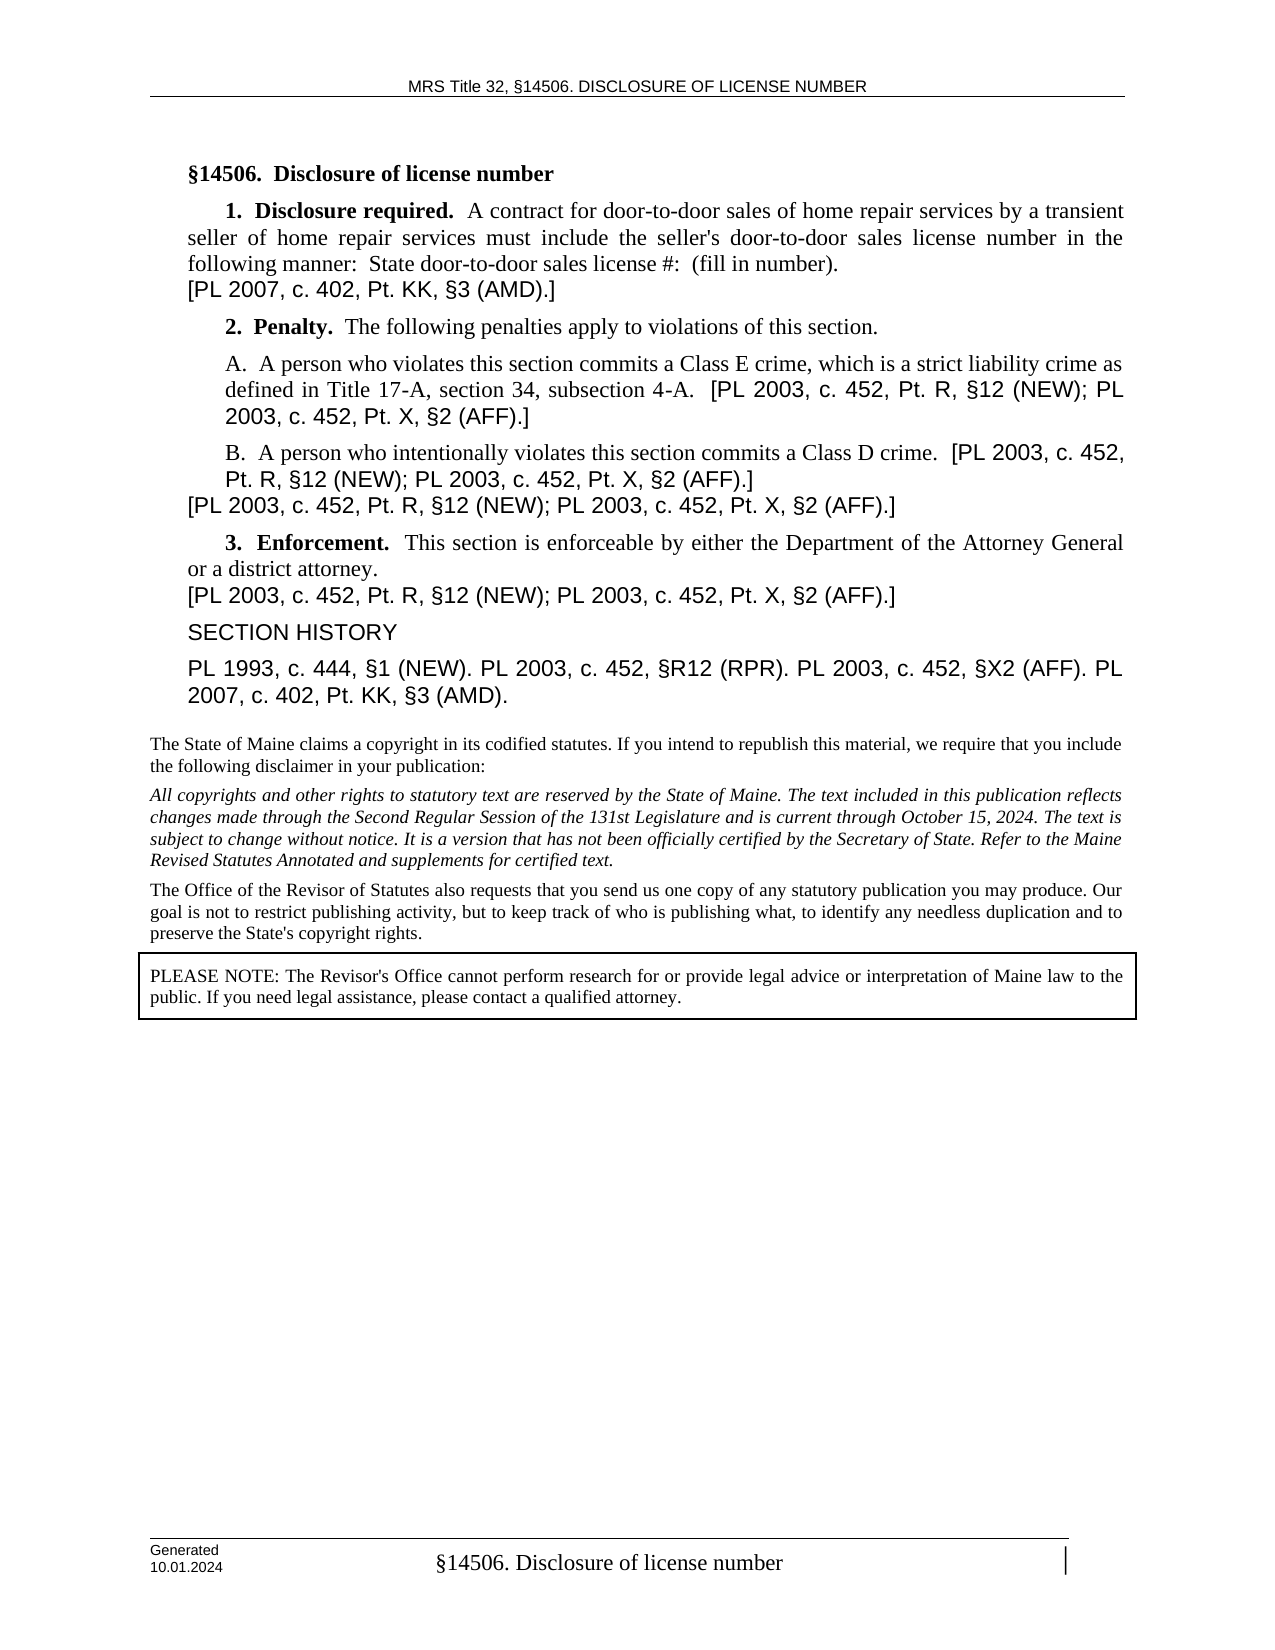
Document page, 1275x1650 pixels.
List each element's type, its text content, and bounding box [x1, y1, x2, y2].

text PLEASE NOTE: The Revisor's Office cannot perform research for or provide legal advice or interpretation of Maine law to the public. If you need legal assistance, please contact a qualified attorney. [140, 954, 1135, 1018]
text [PL 2003, c. 452, Pt. R, §12 (NEW); PL 2003, c. 452, Pt. X, §2 (AFF).] [187, 492, 1125, 518]
text 2. Penalty. The following penalties apply to violations of this section. [187, 313, 1125, 339]
text [PL 2003, c. 452, Pt. R, §12 (NEW); PL 2003, c. 452, Pt. X, §2 (AFF).] [187, 582, 1125, 608]
text §14506. Disclosure of license number [187, 160, 1125, 187]
text PL 1993, c. 444, §1 (NEW). PL 2003, c. 452, §R12 (RPR). PL 2003, c. 452, §X2 (AFF). PL 2007, c. 402, Pt. KK, §3 (AMD). [187, 655, 1125, 708]
text The Office of the Revisor of Statutes also requests that you send us one copy of any statutory publication you may produce. Our goal is not to restrict publishing activity, but to keep track of who is publishing what, to identify any needless duplication and to preserve the State's copyright rights. [150, 879, 1125, 944]
text 1. Disclosure required. A contract for door-to-door sales of home repair services by a transient seller of home repair services must include the seller's door-to-door sales license number in the following manner: State door-to-door sales license #: (fill in number). [187, 197, 1125, 276]
text 3. Enforcement. This section is enforceable by either the Department of the Attorney General or a district attorney. [187, 529, 1125, 582]
text B. A person who intentionally violates this section commits a Class D crime. [PL 2003, c. 452, Pt. R, §12 (NEW); PL 2003, c. 452, Pt. X, §2 (AFF).] [225, 439, 1125, 492]
text A. A person who violates this section commits a Class E crime, which is a strict liability crime as defined in Title 17‑A, section 34, subsection 4‑A. [PL 2003, c. 452, Pt. R, §12 (NEW); PL 2003, c. 452, Pt. X, §2 (AFF).] [225, 350, 1125, 429]
text [PL 2007, c. 402, Pt. KK, §3 (AMD).] [187, 276, 1125, 303]
text The State of Maine claims a copyright in its codified statutes. If you intend to republish this material, we require that you include the following disclaimer in your publication: [150, 733, 1125, 776]
text All copyrights and other rights to statutory text are reserved by the State of Maine. The text included in this publication reflects changes made through the Second Regular Session of the 131st Legislature and is current through October 15, 2024 . The text is subject to change without notice. It is a version that has not been officially certified by the Secretary of State. Refer to the Maine Revised Statutes Annotated and supplements for certified text. [150, 784, 1125, 871]
text SECTION HISTORY [187, 618, 1125, 645]
